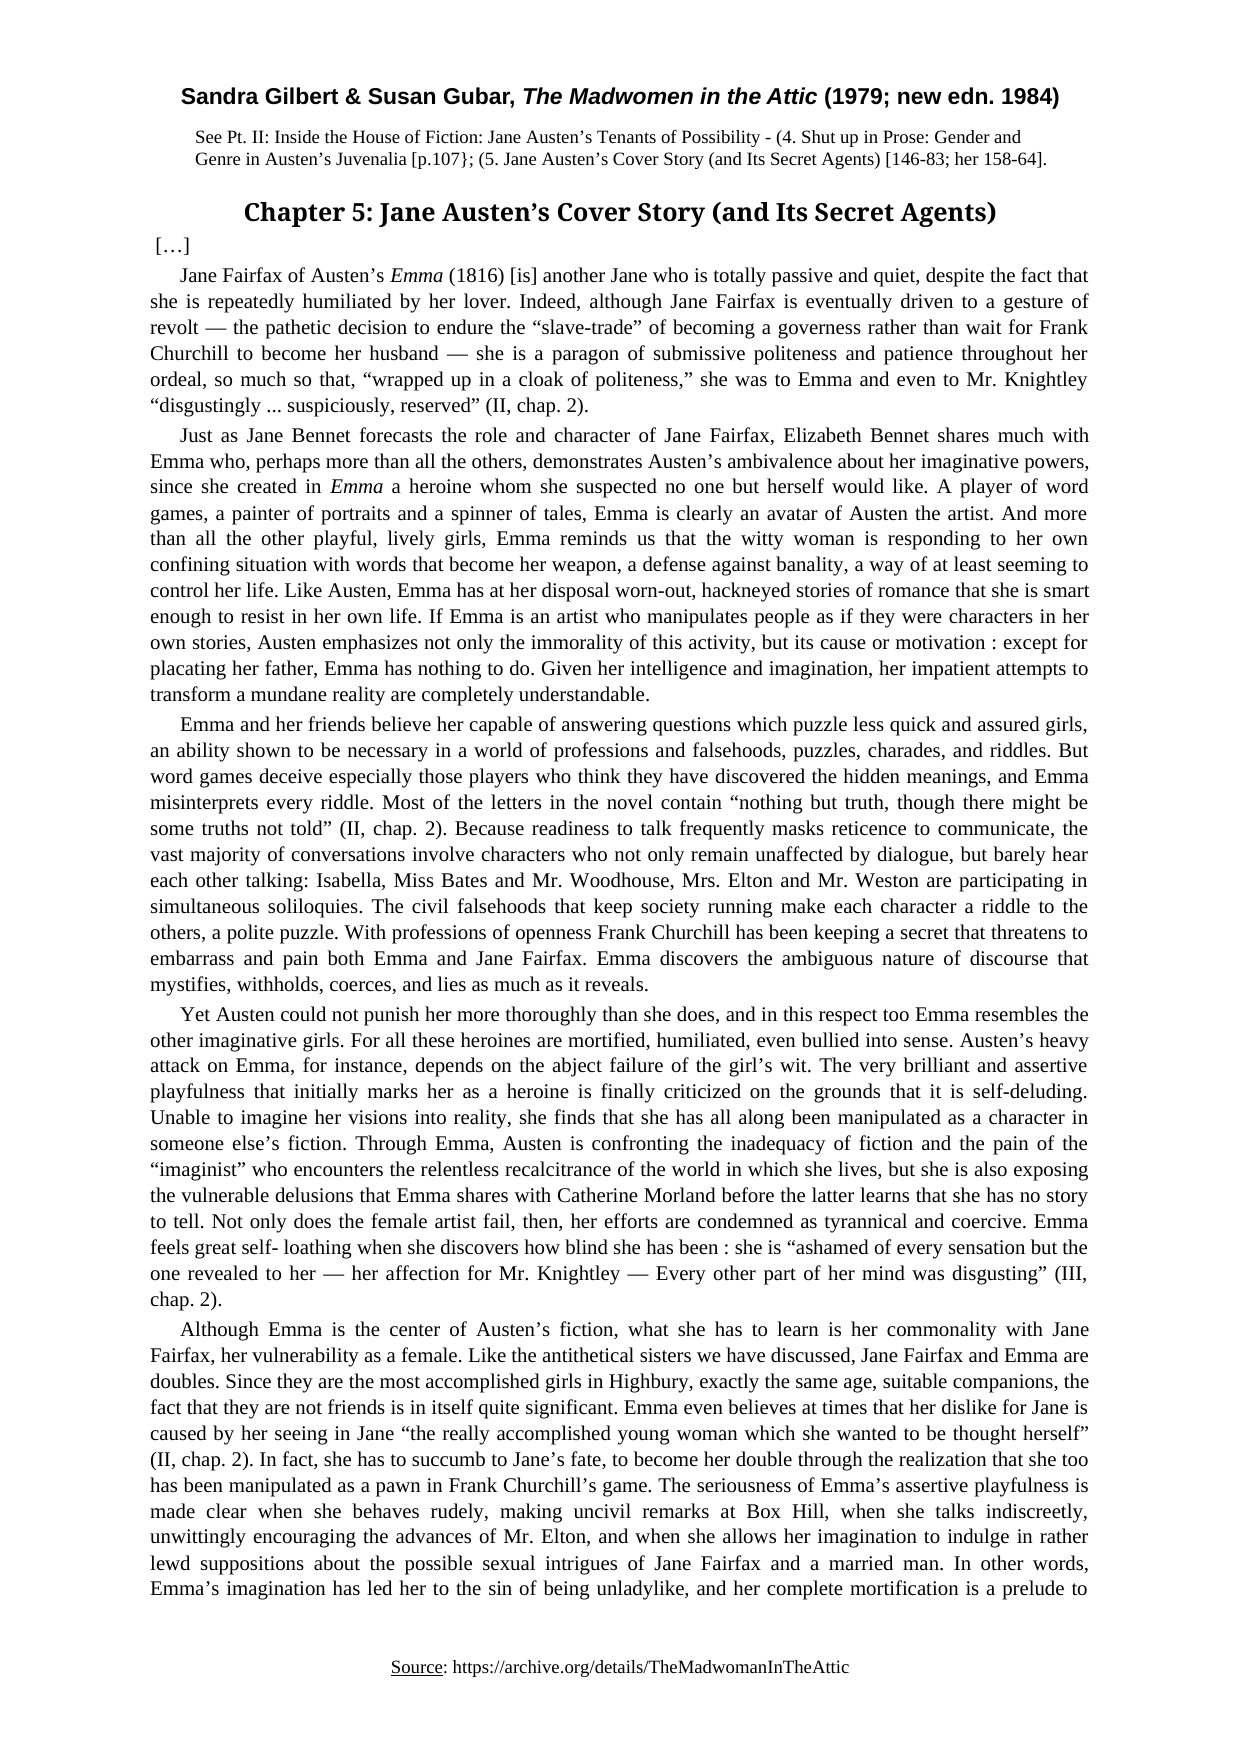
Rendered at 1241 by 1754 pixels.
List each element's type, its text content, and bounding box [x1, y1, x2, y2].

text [150, 1317, 1090, 1600]
subtitle Chapter 5: Jane Austen’s Cover Story (and Its Secret Agents) [150, 194, 1090, 228]
text Yet Austen could not punish her more thoroughly than she does, and in this respect too Emma resembles the other imaginative girls. For all these heroines are mortified, humiliated, even bullied into sense. Austen’s heavy attack on Emma, for instance, depends on the abject failure of the girl’s wit. The very brilliant and assertive playfulness that initially marks her as a heroine is finally criticized on the grounds that it is self-deluding. Unable to imagine her visions into reality, she finds that she has all along been manipulated as a character in someone else’s fiction. Through Emma, Austen is confronting the inadequacy of fiction and the pain of the “imaginist” who encounters the relentless recalcitrance of the world in which she lives, but she is also exposing the vulnerable delusions that Emma shares with Catherine Morland before the latter learns that she has no story to tell. Not only does the female artist fail, then, her efforts are condemned as tyrannical and coercive. Emma feels great self- loathing when she discovers how blind she has been : she is “ashamed of every sensation but the one revealed to her — her affection for Mr. Knightley — Every other part of her mind was disgusting” (III, chap. 2). [150, 1002, 1090, 1311]
text Jane Fairfax of Austen’s Emma (1816) [is] another Jane who is totally passive and quiet, despite the fact that she is repeatedly humiliated by her lover. Indeed, although Jane Fairfax is eventually driven to a gesture of revolt — the pathetic decision to endure the “slave-trade” of becoming a governess rather than wait for Frank Churchill to become her husband — she is a paragon of submissive politeness and patience throughout her ordeal, so much so that, “wrapped up in a cloak of politeness,” she was to Emma and even to Mr. Knightley “disgustingly ... suspiciously, reserved” (II, chap. 2). [150, 263, 1090, 417]
text Just as Jane Bennet forecasts the role and character of Jane Fairfax, Elizabeth Bennet shares much with Emma who, perhaps more than all the others, demonstrates Austen’s ambivalence about her imaginative powers, since she created in Emma a heroine whom she suspected no one but herself would like. A player of word games, a painter of portraits and a spinner of tales, Emma is clearly an avatar of Austen the artist. And more than all the other playful, lively girls, Emma reminds us that the witty woman is responding to her own confining situation with words that become her weapon, a defense against banality, a way of at least seeming to control her life. Like Austen, Emma has at her disposal worn-out, hackneyed stories of romance that she is smart enough to resist in her own life. If Emma is an artist who manipulates people as if they were characters in her own stories, Austen emphasizes not only the immorality of this activity, but its cause or motivation : except for placating her father, Emma has nothing to do. Given her intelligence and imagination, her impatient attempts to transform a mundane reality are completely understandable. [150, 423, 1090, 706]
text Emma and her friends believe her capable of answering questions which puzzle less quick and assured girls, an ability shown to be necessary in a world of professions and falsehoods, puzzles, charades, and riddles. But word games deceive especially those players who think they have discovered the hidden meanings, and Emma misinterprets every riddle. Most of the letters in the novel contain “nothing but truth, though there might be some truths not told” (II, chap. 2). Because readiness to talk frequently masks reticence to communicate, the vast majority of conversations involve characters who not only remain unaffected by dialogue, but barely hear each other talking: Isabella, Miss Bates and Mr. Woodhouse, Mrs. Elton and Mr. Weston are participating in simultaneous soliloquies. The civil falsehoods that keep society running make each character a riddle to the others, a polite puzzle. With professions of openness Frank Churchill has been keeping a secret that threatens to embarrass and pain both Emma and Jane Fairfax. Emma discovers the ambiguous nature of discourse that mystifies, withholds, coerces, and lies as much as it reveals. [150, 712, 1090, 996]
text […] [150, 233, 1090, 257]
